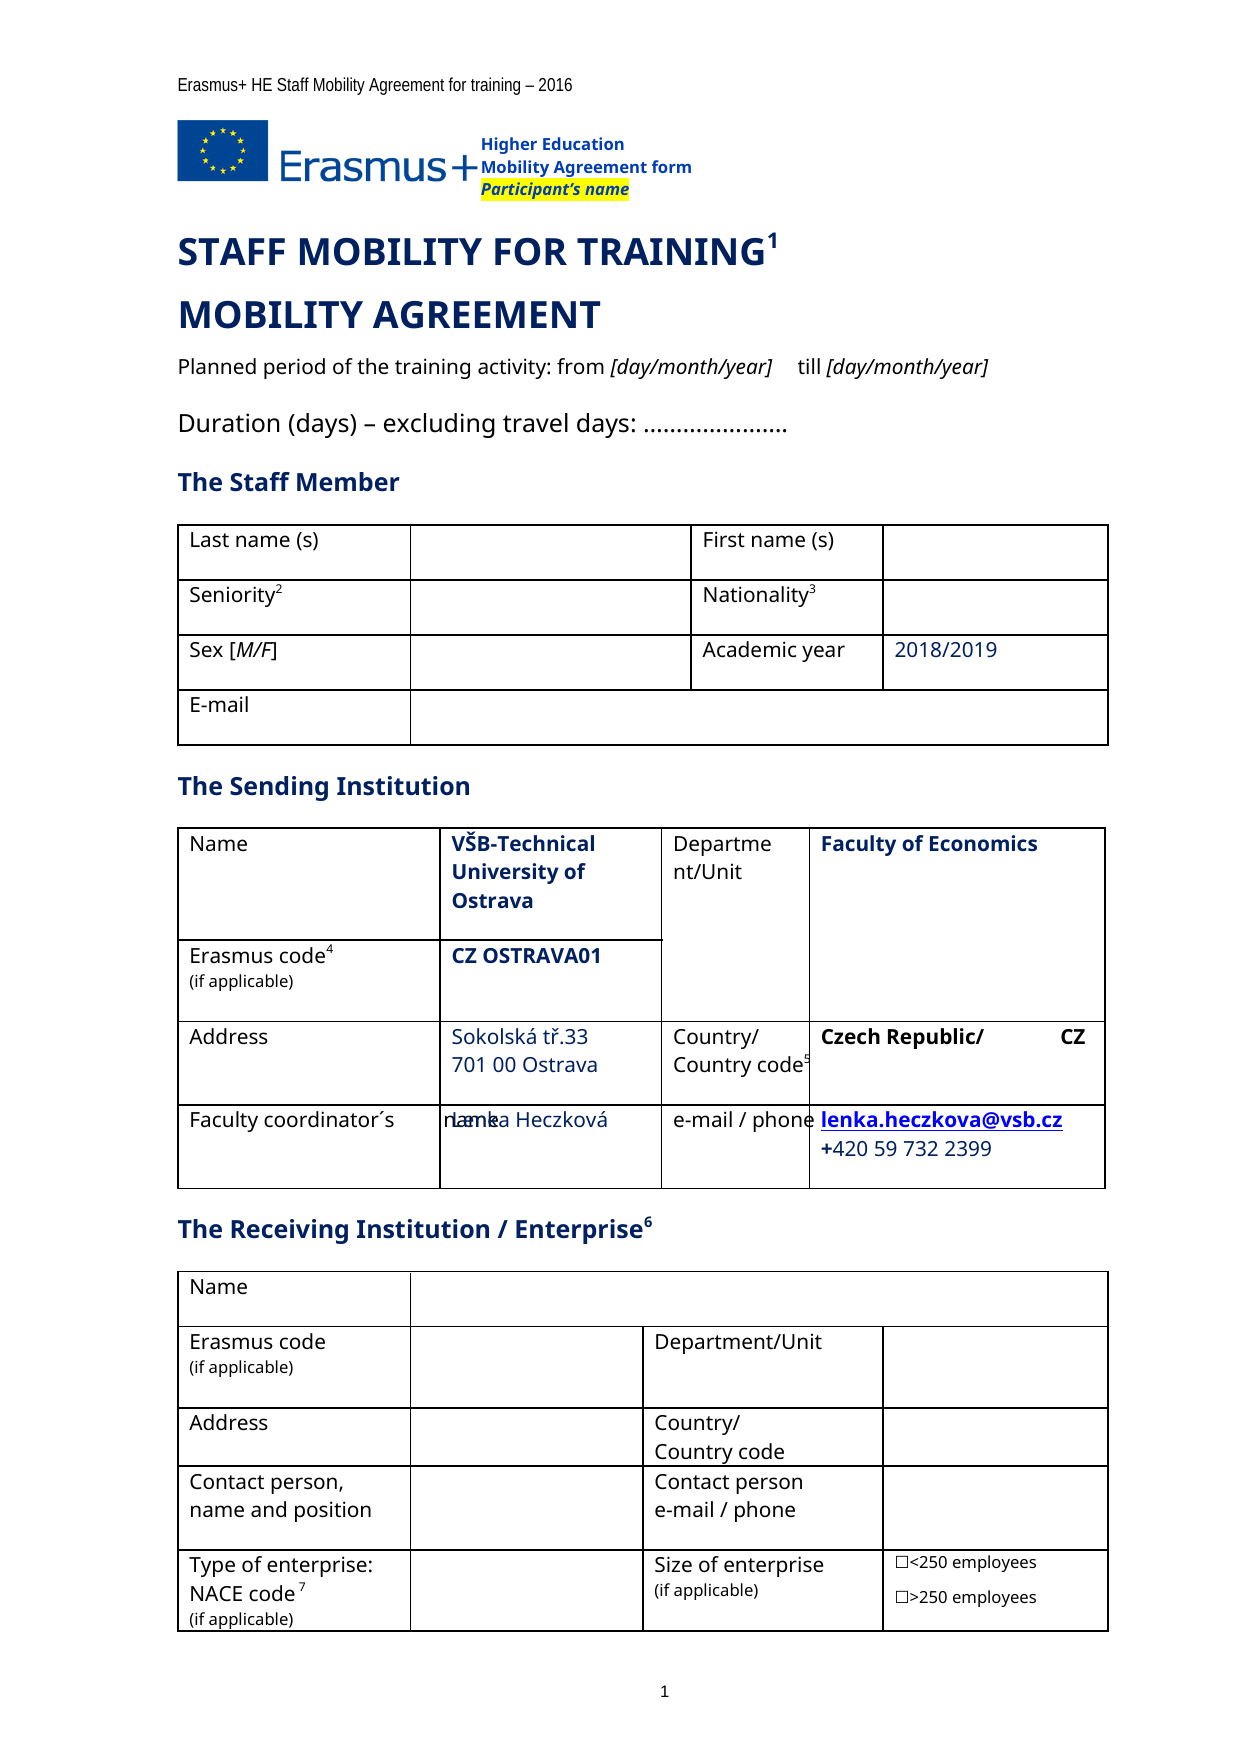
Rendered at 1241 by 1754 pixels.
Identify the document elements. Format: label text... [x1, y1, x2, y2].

table_cell lenka.heczkova@vsb.cz +420 59 732 2399 [810, 1106, 1104, 1187]
table_cell [884, 581, 1107, 634]
table_cell Country/ Country code [662, 1022, 809, 1104]
text The Staff Member [177, 465, 1196, 499]
table_cell Address [179, 1022, 439, 1104]
table_cell [884, 1327, 1107, 1407]
text Planned period of the training activity: from [day/month/year] till [day/month/year] [177, 352, 1092, 381]
table_cell [884, 1409, 1107, 1465]
table_cell [411, 581, 690, 634]
table_header [411, 1272, 1107, 1326]
table_cell [411, 1467, 642, 1549]
table_header Department/Unit [662, 829, 809, 1021]
table_cell [884, 1467, 1107, 1549]
table_cell 2018/2019 [884, 636, 1107, 689]
table_header [884, 526, 1107, 579]
text Duration (days) – excluding travel days: …………………. [177, 406, 1196, 440]
picture [177, 120, 478, 182]
table_cell e-mail / phone [662, 1106, 809, 1187]
table_cell Department/Unit [644, 1327, 882, 1407]
table_cell Academic year [692, 636, 882, 689]
table_header Faculty of Economics [810, 829, 1104, 1021]
table_cell Type of enterprise: NACE code (if applicable) [179, 1551, 410, 1630]
table_cell Sex [M/F] [179, 636, 410, 689]
table_cell Nationality [692, 581, 882, 634]
text The Sending Institution [177, 768, 1196, 802]
table_cell [411, 1327, 642, 1407]
text MOBILITY AGREEMENT [177, 289, 1196, 340]
table_header VŠB-Technical University of Ostrava [441, 829, 661, 939]
table_header [411, 526, 690, 579]
table_cell Contact person e-mail / phone [644, 1467, 882, 1549]
text The Receiving Institution / Enterprise [177, 1212, 1196, 1246]
table_cell Sokolská tř.33 701 00 Ostrava [441, 1022, 661, 1104]
table_cell CZ OSTRAVA01 [441, 941, 661, 1021]
table_header Name [179, 829, 439, 939]
table_header Last name (s) [179, 526, 410, 579]
table_cell [411, 636, 690, 689]
table_cell Czech Republic/ CZ [810, 1022, 1104, 1104]
table_cell Size of enterprise (if applicable) [644, 1551, 882, 1630]
table_cell Lenka Heczková [441, 1106, 661, 1187]
table_cell [411, 1551, 642, 1630]
table_cell E-mail [179, 691, 410, 744]
table_header Name [179, 1272, 410, 1326]
table_cell Address [179, 1409, 410, 1465]
table_cell Contact person, name and position [179, 1467, 410, 1549]
table_cell [411, 691, 1107, 744]
table_cell Erasmus code (if applicable) [179, 1327, 410, 1407]
table_cell <250 employees >250 employees [884, 1551, 1107, 1630]
table_cell Faculty coordinator´s name [179, 1106, 439, 1187]
table_cell Country/ Country code [644, 1409, 882, 1465]
table_header First name (s) [692, 526, 882, 579]
table_cell Erasmus code (if applicable) [179, 941, 439, 1021]
table_cell [411, 1409, 642, 1465]
table_cell Seniority [179, 581, 410, 634]
text STAFF MOBILITY FOR TRAINING [177, 225, 1092, 276]
